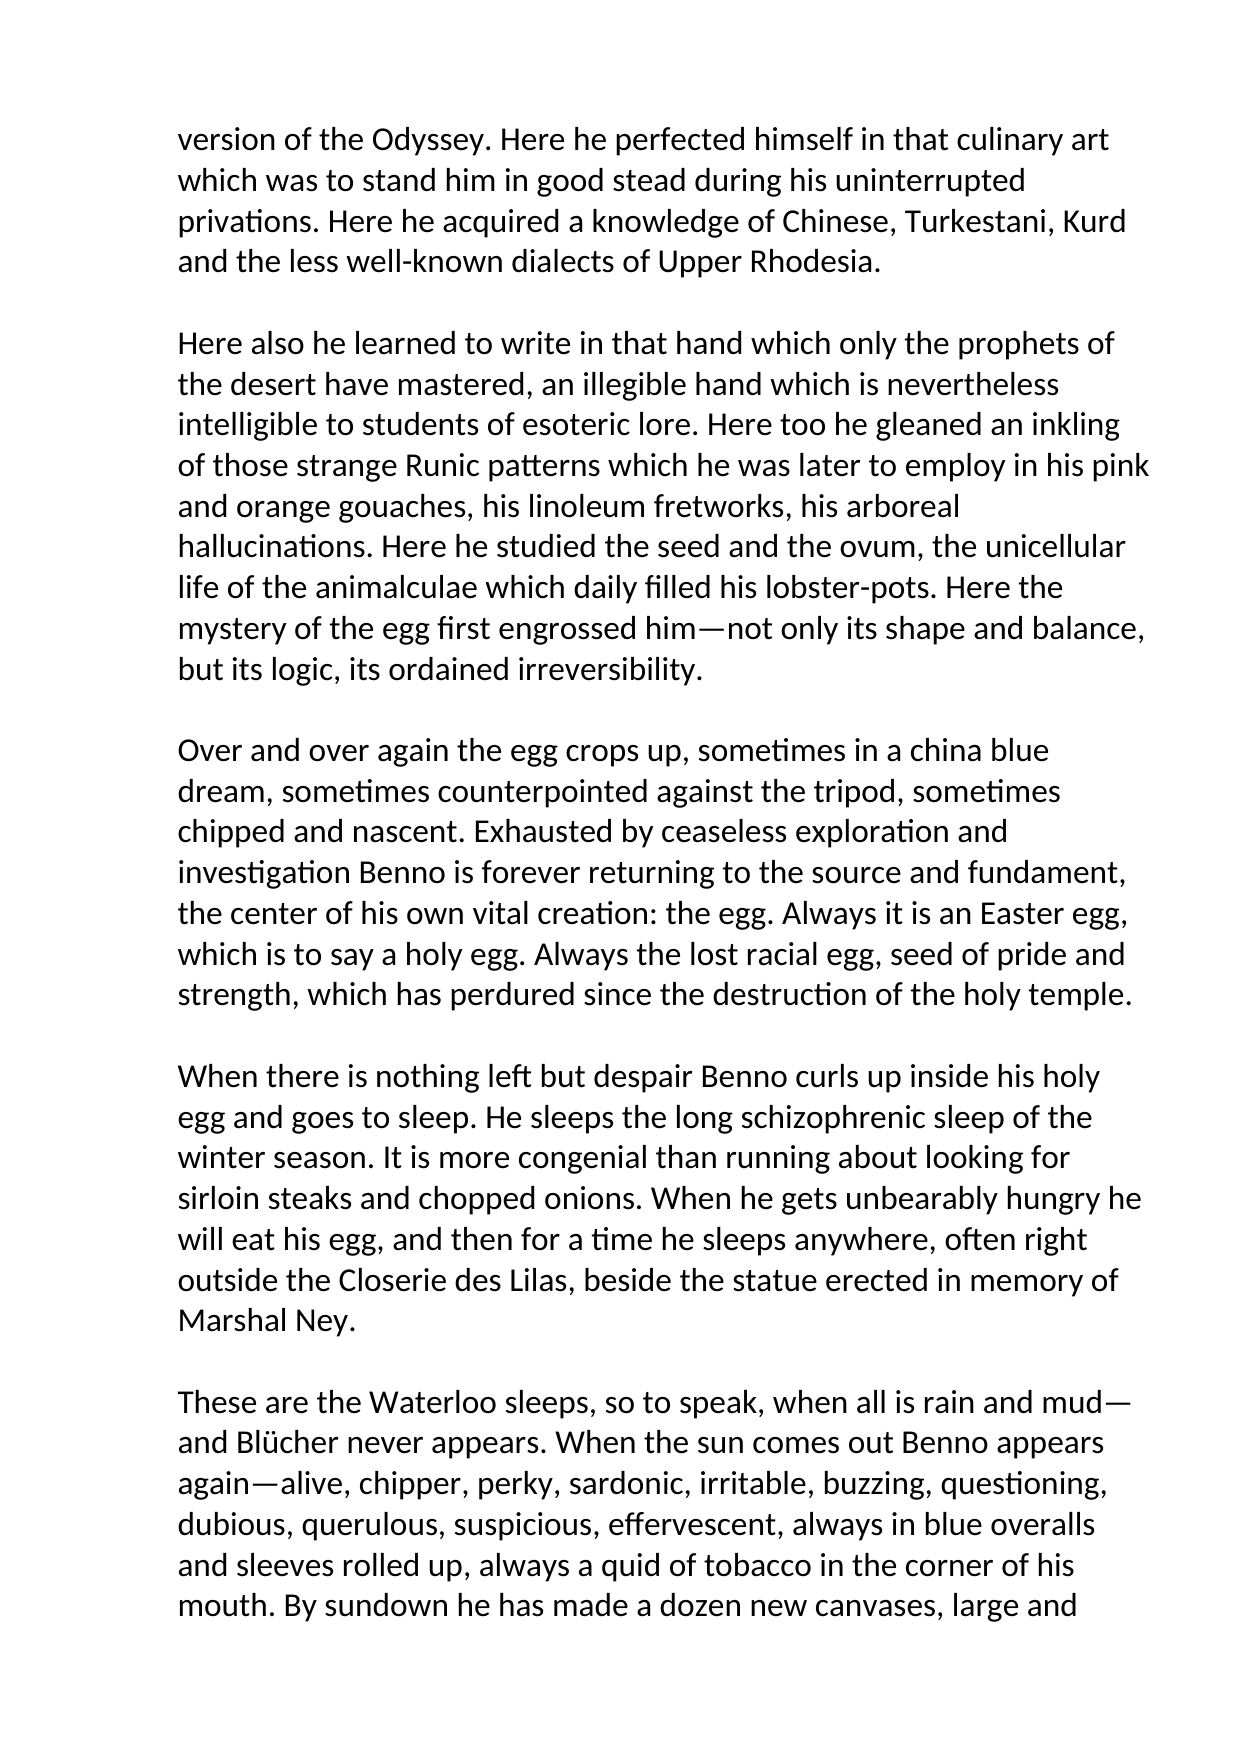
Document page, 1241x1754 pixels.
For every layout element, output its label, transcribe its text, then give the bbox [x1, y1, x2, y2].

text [177, 1381, 1152, 1625]
text When there is nothing left but despair Benno curls up inside his holy egg and goes to sleep. He sleeps the long schizophrenic sleep of the winter season. It is more congenial than running about looking for sirloin steaks and chopped onions. When he gets unbearably hungry he will eat his egg, and then for a time he sleeps anywhere, often right outside the Closerie des Lilas, beside the statue erected in memory of Marshal Ney. [177, 1055, 1152, 1340]
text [177, 118, 1152, 281]
text Over and over again the egg crops up, sometimes in a china blue dream, sometimes counterpointed against the tripod, sometimes chipped and nascent. Exhausted by ceaseless exploration and investigation Benno is forever returning to the source and fundament, the center of his own vital creation: the egg. Always it is an Easter egg, which is to say a holy egg. Always the lost racial egg, seed of pride and strength, which has perdured since the destruction of the holy temple. [177, 729, 1152, 1014]
text Here also he learned to write in that hand which only the prophets of the desert have mastered, an illegible hand which is nevertheless intelligible to students of esoteric lore. Here too he gleaned an inkling of those strange Runic patterns which he was later to employ in his pink and orange gouaches, his linoleum fretworks, his arboreal hallucinations. Here he studied the seed and the ovum, the unicellular life of the animalculae which daily filled his lobster-pots. Here the mystery of the egg first engrossed him—not only its shape and balance, but its logic, its ordained irreversibility. [177, 322, 1152, 688]
